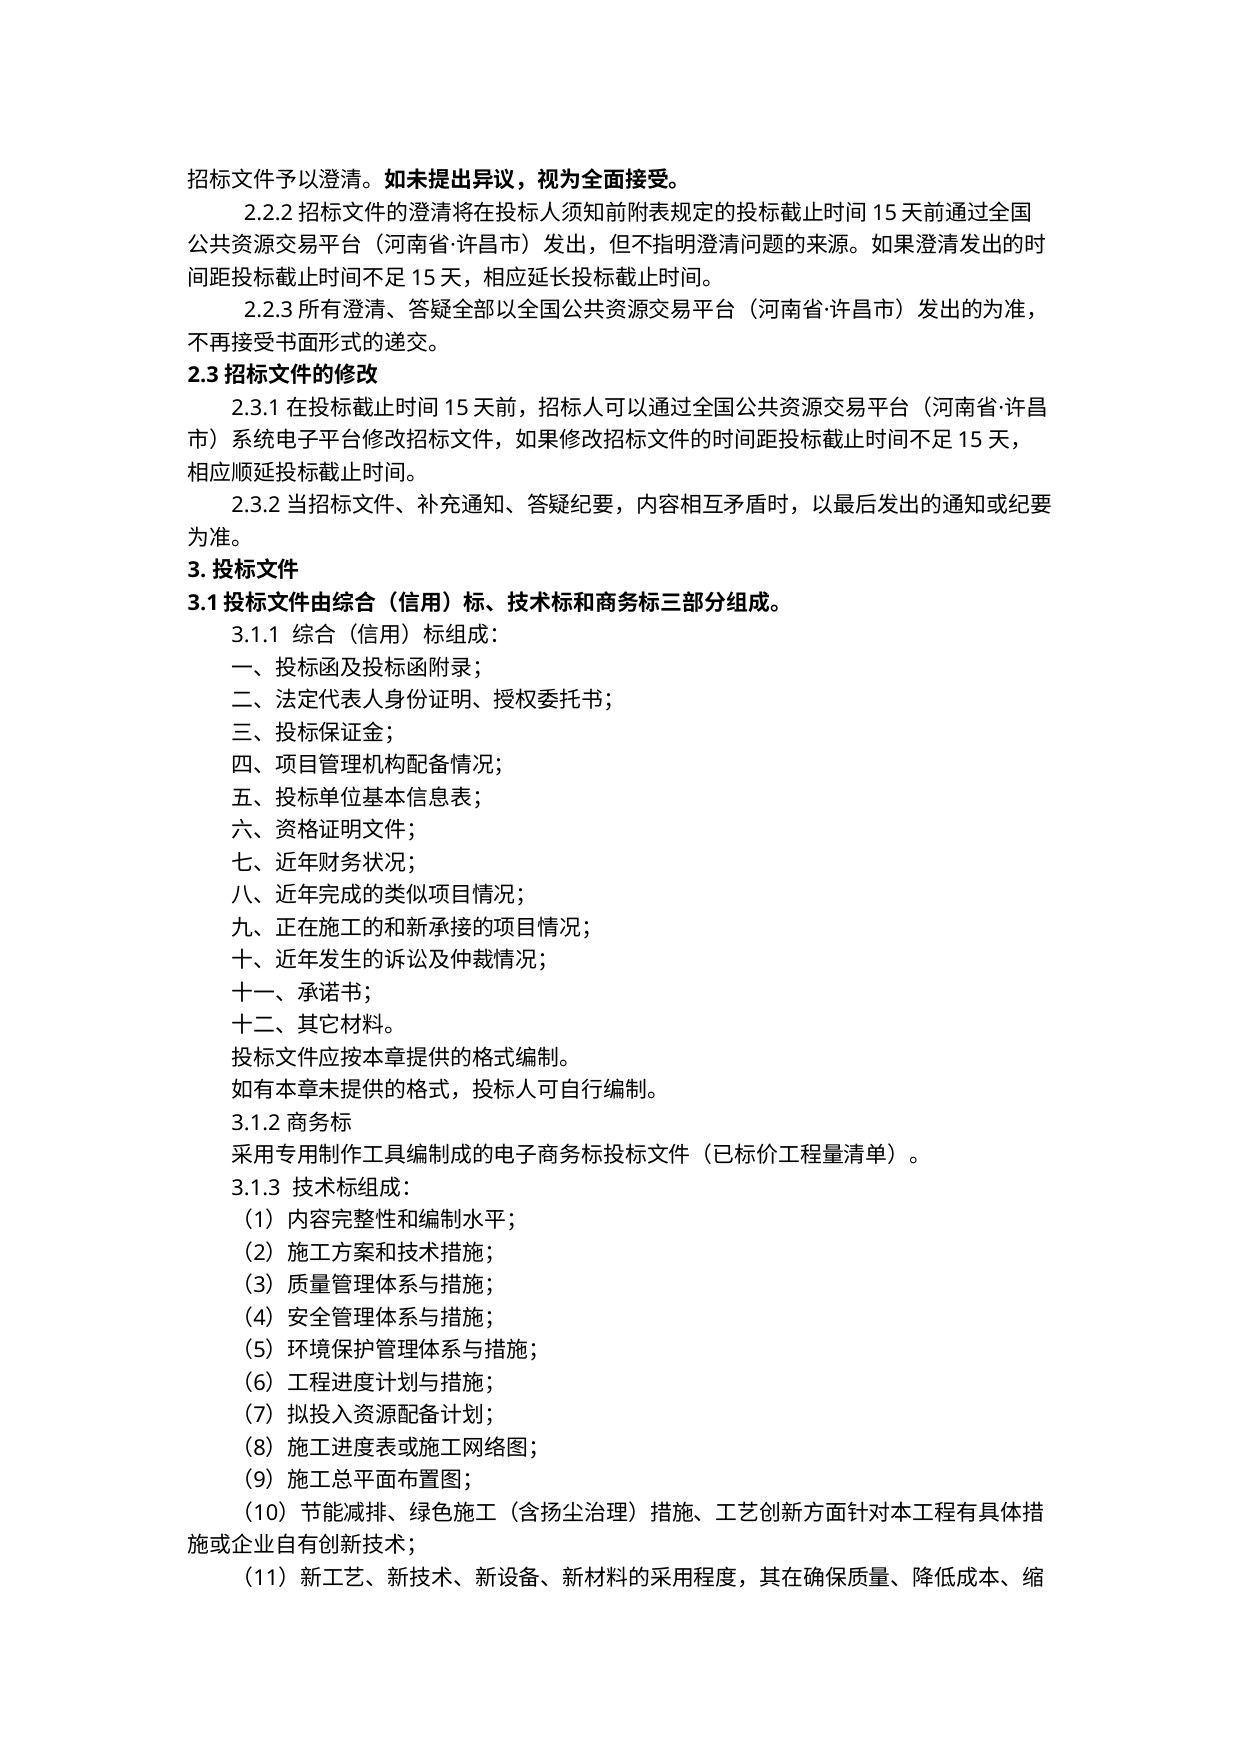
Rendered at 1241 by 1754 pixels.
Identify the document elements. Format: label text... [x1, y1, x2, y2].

text （4）安全管理体系与措施； [187, 1299, 1053, 1332]
text 六、资格证明文件； [187, 812, 1053, 844]
text 2.3.2 当招标文件、补充通知、答疑纪要，内容相互矛盾时，以最后发出的通知或纪要为准。 [187, 487, 1053, 552]
text （3）质量管理体系与措施； [187, 1267, 1053, 1299]
text （6）工程进度计划与措施； [187, 1364, 1053, 1397]
text 五、投标单位基本信息表； [187, 779, 1053, 812]
text 一、投标函及投标函附录； [187, 649, 1053, 682]
text 3.1.3 技术标组成： [187, 1169, 1053, 1202]
text 八、近年完成的类似项目情况； [187, 877, 1053, 909]
text （10）节能减排、绿色施工（含扬尘治理）措施、工艺创新方面针对本工程有具体措施或企业自有创新技术； [187, 1494, 1053, 1559]
text 2.2.3 所有澄清、答疑全部以全国公共资源交易平台（河南省·许昌市）发出的为准，不再接受书面形式的递交。 [187, 292, 1053, 357]
text 3. 投标文件 [187, 552, 1053, 584]
text 3.1.2 商务标 [187, 1104, 1053, 1137]
text 七、近年财务状况； [187, 844, 1053, 877]
text 二、法定代表人身份证明、授权委托书； [187, 682, 1053, 714]
text （2）施工方案和技术措施； [187, 1234, 1053, 1267]
text 十二、其它材料。 [187, 1007, 1053, 1039]
text （8）施工进度表或施工网络图； [187, 1429, 1053, 1462]
text （7）拟投入资源配备计划； [187, 1397, 1053, 1429]
text 3.1投标文件由综合（信用）标、技术标和商务标三部分组成。 [187, 584, 1053, 617]
text 采用专用制作工具编制成的电子商务标投标文件（已标价工程量清单）。 [187, 1137, 1053, 1169]
text 2.3 招标文件的修改 [187, 357, 1053, 389]
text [187, 1559, 1053, 1592]
text （5）环境保护管理体系与措施； [187, 1332, 1053, 1364]
text 十一、承诺书； [187, 974, 1053, 1007]
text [187, 162, 1053, 194]
text （1）内容完整性和编制水平； [187, 1202, 1053, 1234]
text （9）施工总平面布置图； [187, 1462, 1053, 1494]
text 九、正在施工的和新承接的项目情况； [187, 909, 1053, 942]
text 四、项目管理机构配备情况； [187, 747, 1053, 779]
text 十、近年发生的诉讼及仲裁情况； [187, 942, 1053, 974]
text 2.3.1 在投标截止时间15天前，招标人可以通过全国公共资源交易平台（河南省·许昌市）系统电子平台修改招标文件，如果修改招标文件的时间距投标截止时间不足15 天，相应顺延投标截止时间。 [187, 389, 1053, 487]
text 三、投标保证金； [187, 714, 1053, 747]
text 如有本章未提供的格式，投标人可自行编制。 [187, 1072, 1053, 1104]
text 2.2.2 招标文件的澄清将在投标人须知前附表规定的投标截止时间15天前通过全国公共资源交易平台（河南省·许昌市）发出，但不指明澄清问题的来源。如果澄清发出的时间距投标截止时间不足15天，相应延长投标截止时间。 [187, 194, 1053, 292]
text 3.1.1 综合（信用）标组成： [187, 617, 1053, 649]
text 投标文件应按本章提供的格式编制。 [187, 1039, 1053, 1072]
